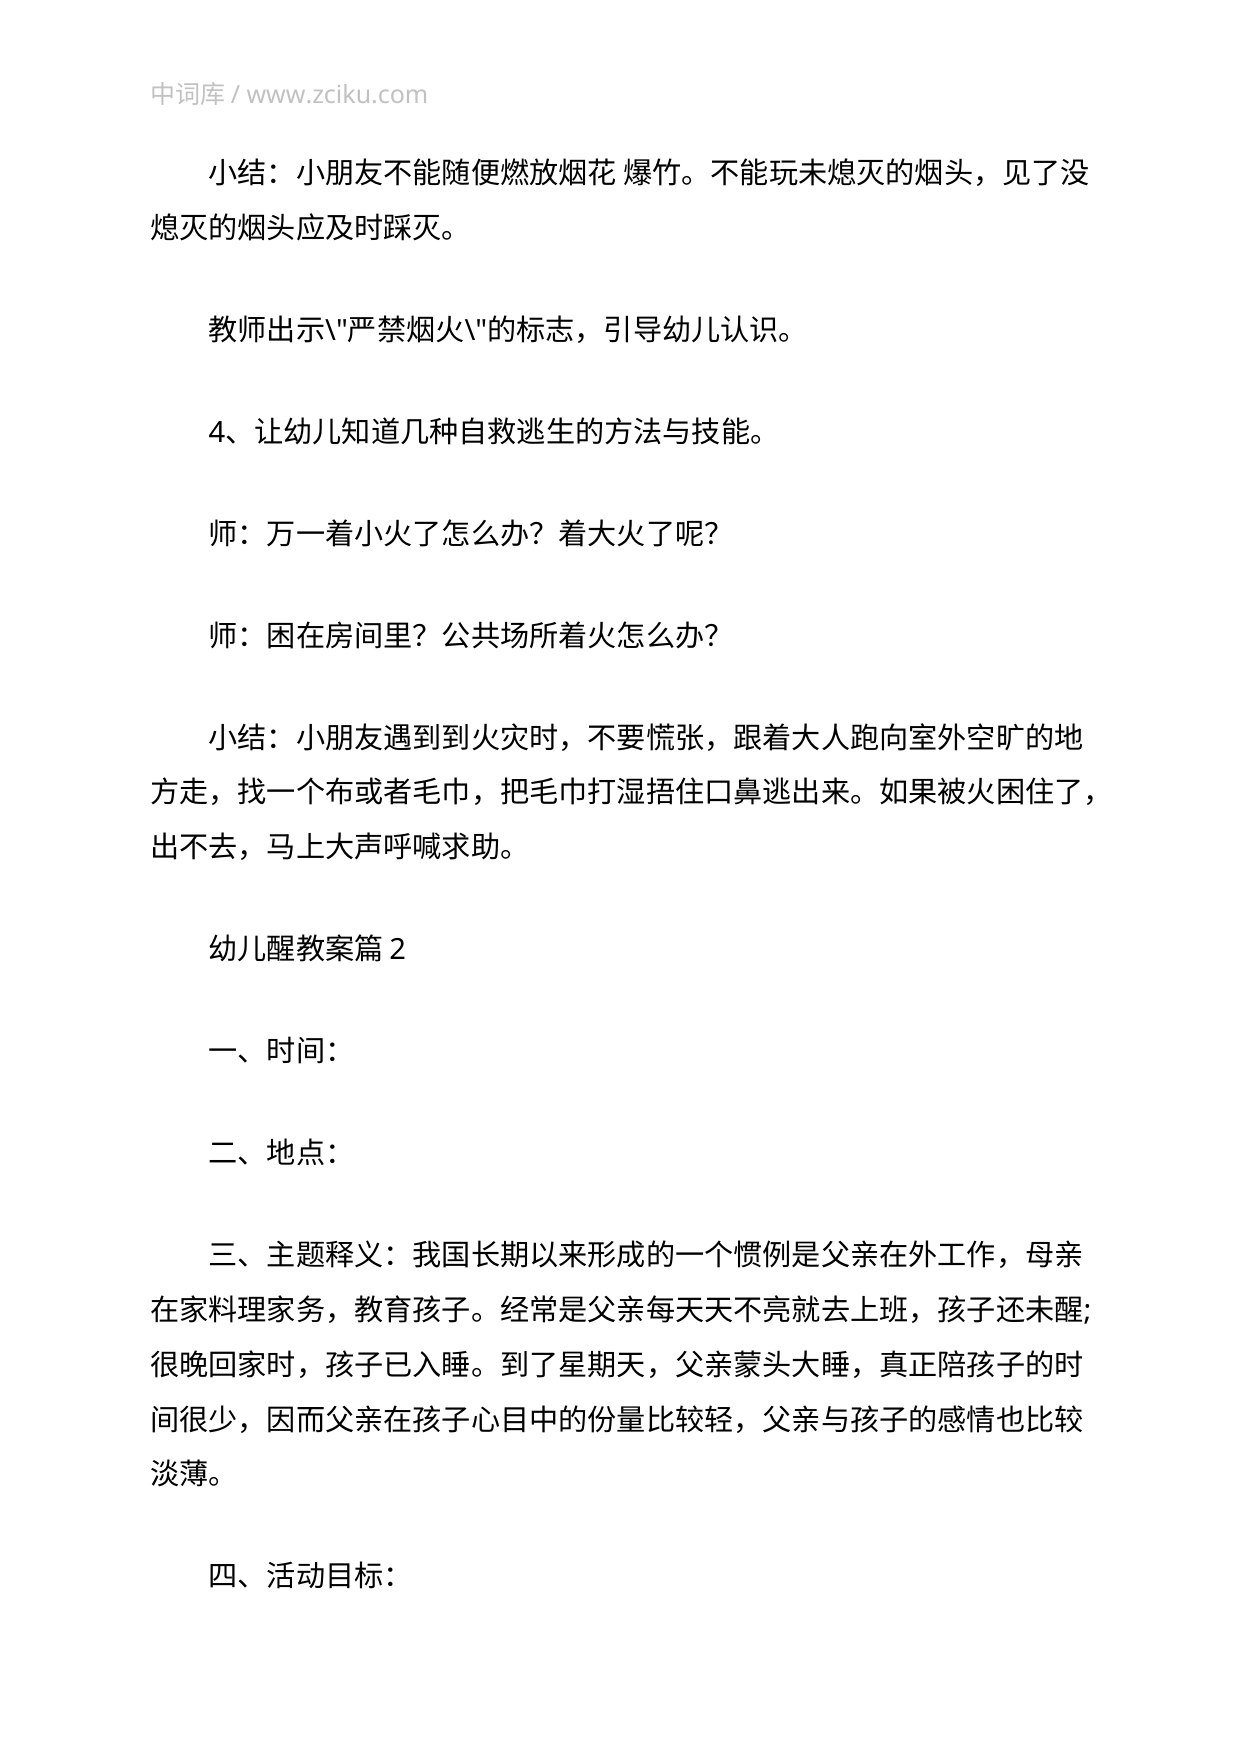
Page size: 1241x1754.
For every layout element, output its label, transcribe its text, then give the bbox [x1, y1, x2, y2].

text 小结：小朋友不能随便燃放烟花 爆竹。不能玩未熄灭的烟头，见了没熄灭的烟头应及时踩灭。 [150, 150, 1090, 247]
text 小结：小朋友遇到到火灾时，不要慌张，跟着大人跑向室外空旷的地方走，找一个布或者毛巾，把毛巾打湿捂住口鼻逃出来。如果被火困住了，出不去，马上大声呼喊求助。 [150, 714, 1090, 866]
text 二、地点： [150, 1129, 1090, 1172]
text 教师出示\"严禁烟火\"的标志，引导幼儿认识。 [150, 307, 1090, 349]
text 师：困在房间里？公共场所着火怎么办？ [150, 612, 1090, 655]
text 幼儿醒教案篇2 [150, 926, 1090, 968]
text 三、主题释义：我国长期以来形成的一个惯例是父亲在外工作，母亲在家料理家务，教育孩子。经常是父亲每天天不亮就去上班，孩子还未醒;很晚回家时，孩子已入睡。到了星期天，父亲蒙头大睡，真正陪孩子的时间很少，因而父亲在孩子心目中的份量比较轻，父亲与孩子的感情也比较淡薄。 [150, 1231, 1090, 1493]
text 师：万一着小火了怎么办？着大火了呢？ [150, 511, 1090, 553]
text 4、让幼儿知道几种自救逃生的方法与技能。 [150, 409, 1090, 451]
text 四、活动目标： [150, 1553, 1090, 1595]
text 一、时间： [150, 1028, 1090, 1070]
